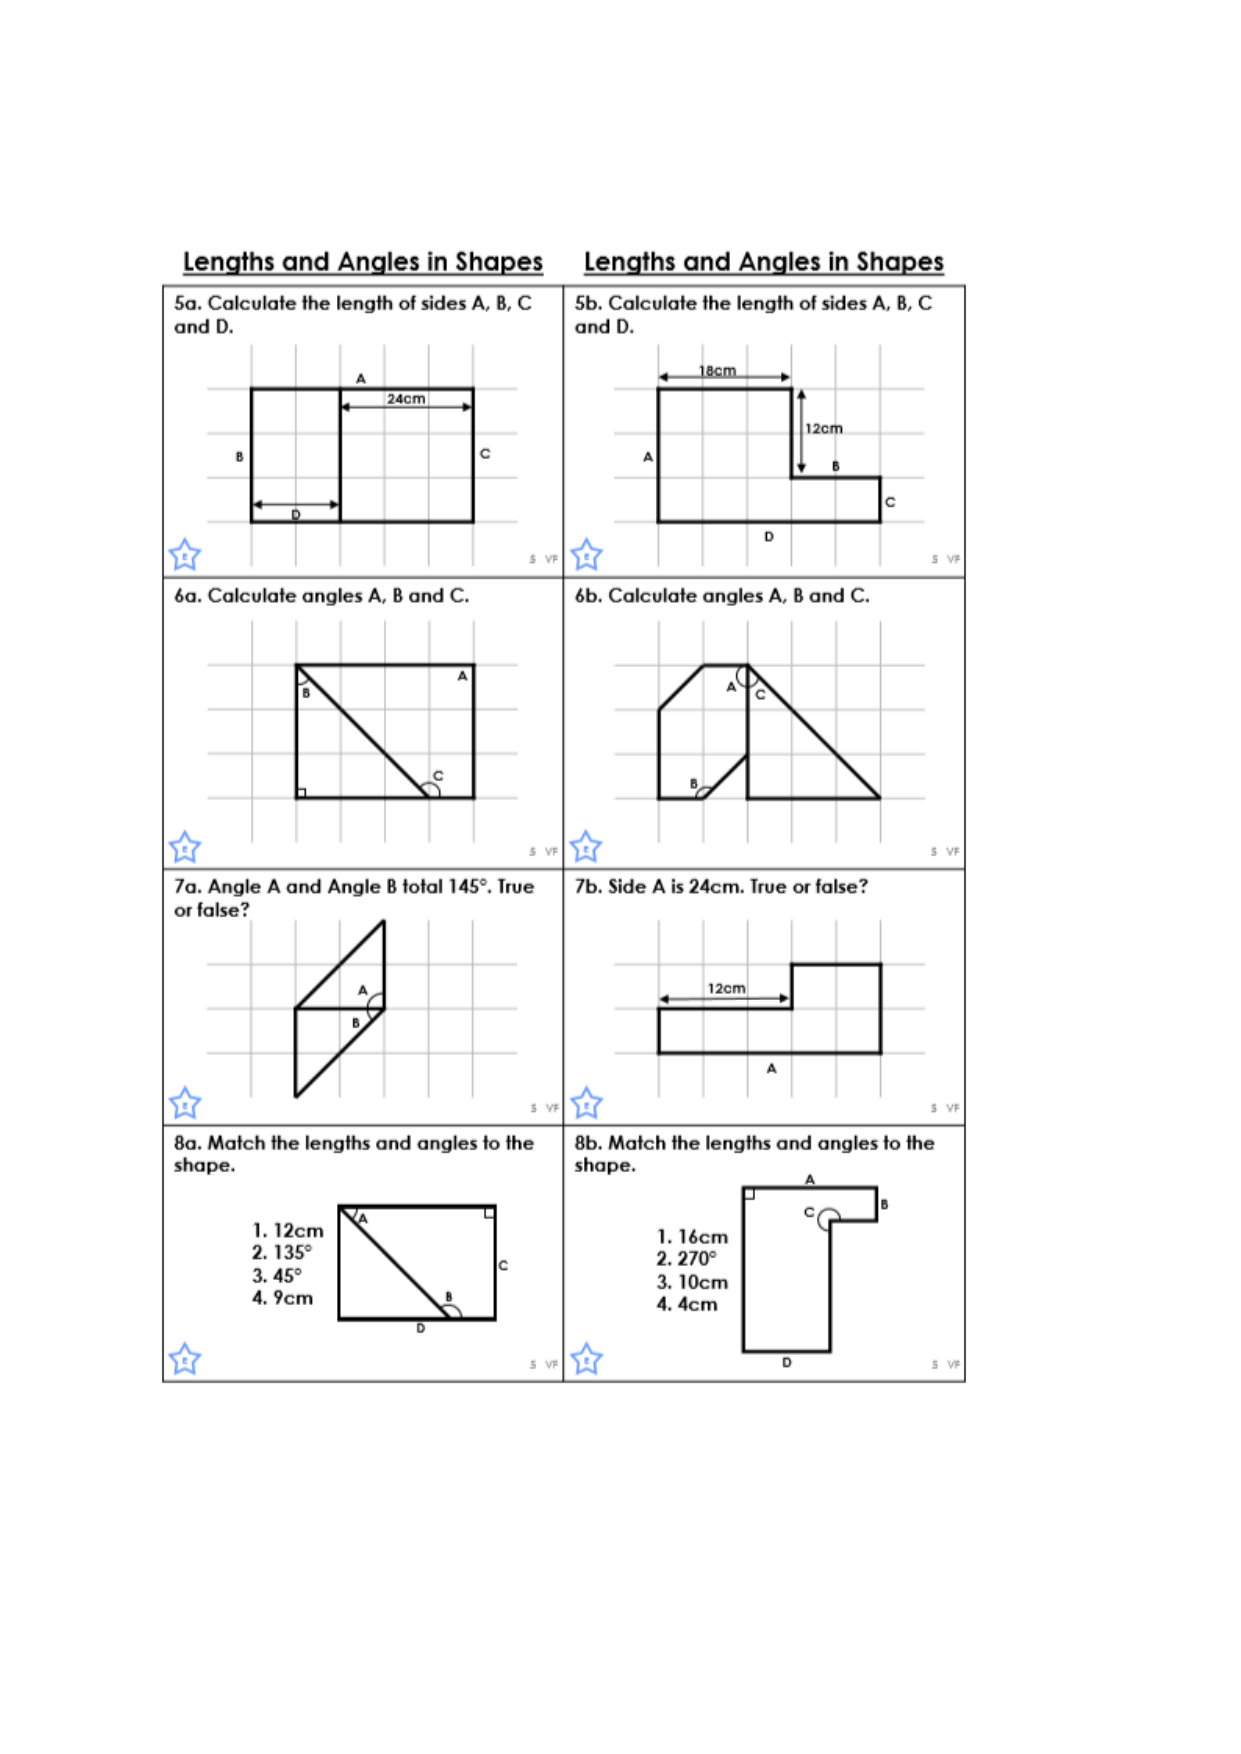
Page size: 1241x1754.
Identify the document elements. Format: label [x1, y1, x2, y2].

picture [150, 243, 977, 1391]
